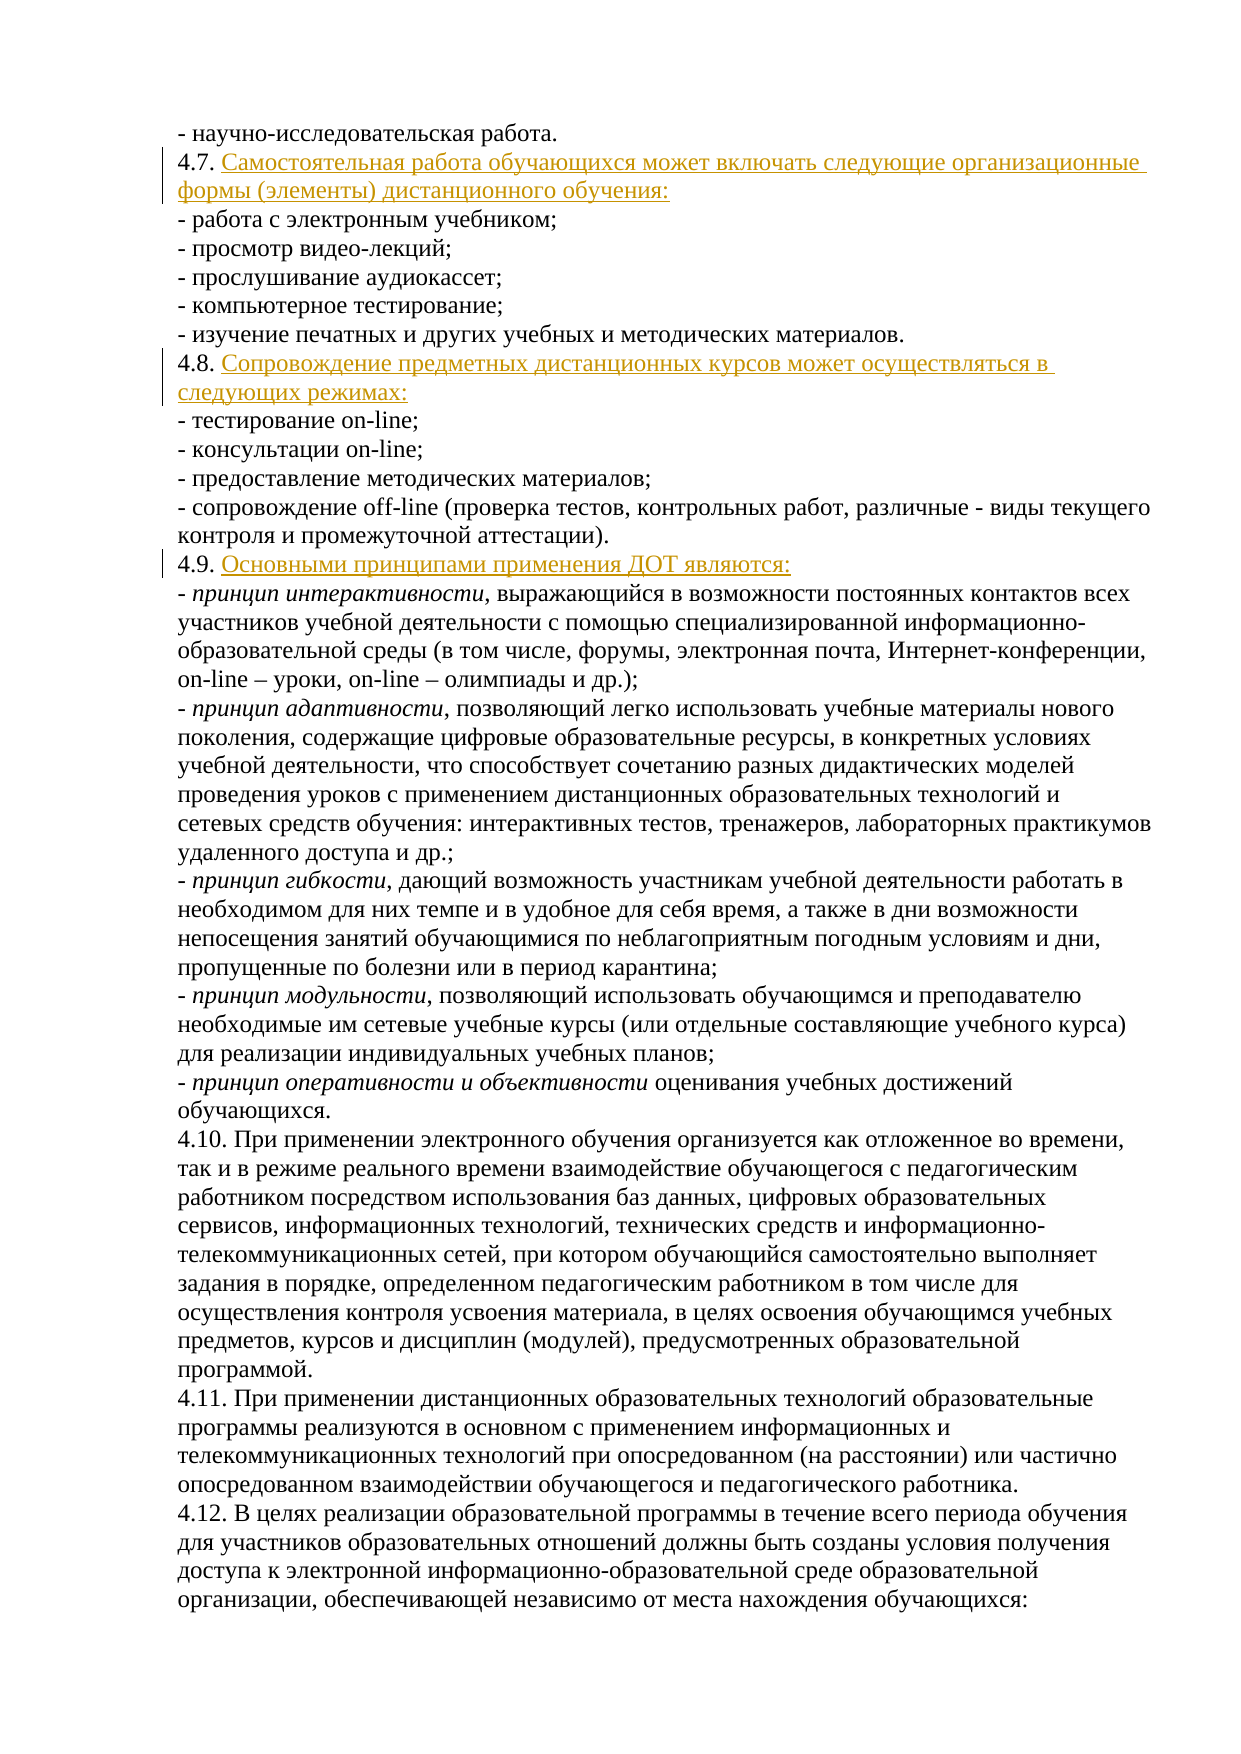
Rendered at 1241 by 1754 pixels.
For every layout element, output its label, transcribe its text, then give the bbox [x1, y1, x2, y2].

text 4.9. [177, 549, 1152, 578]
text 4.10. При применении электронного обучения организуется как отложенное во времени, так и в режиме реального времени взаимодействие обучающегося с педагогическим работником посредством использования баз данных, цифровых образовательных сервисов, информационных технологий, технических средств и информационно-телекоммуникационных сетей, при котором обучающийся самостоятельно выполняет задания в порядке, определенном педагогическим работником в том числе для осуществления контроля усвоения материала, в целях освоения обучающимся учебных предметов, курсов и дисциплин (модулей), предусмотренных образовательной программой. [177, 1124, 1152, 1383]
text 4.12. В целях реализации образовательной программы в течение всего периода обучения для участников образовательных отношений должны быть созданы условия получения доступа к электронной информационно-образовательной среде образовательной организации, обеспечивающей независимо от места нахождения обучающихся: [177, 1498, 1152, 1613]
text - принцип гибкости, дающий возможность участникам учебной деятельности работать в необходимом для них темпе и в удобное для себя время, а также в дни возможности непосещения занятий обучающимися по неблагоприятным погодным условиям и дни, пропущенные по болезни или в период карантина; [177, 866, 1152, 981]
text - научно-исследовательская работа. [177, 118, 1152, 147]
text - компьютерное тестирование; [177, 291, 1152, 319]
text 4.11. При применении дистанционных образовательных технологий образовательные программы реализуются в основном с применением информационных и телекоммуникационных технологий при опосредованном (на расстоянии) или частично опосредованном взаимодействии обучающегося и педагогического работника. [177, 1383, 1152, 1498]
text - просмотр видео-лекций; [177, 233, 1152, 262]
text 4.7. [177, 147, 1152, 204]
text - прослушивание аудиокассет; [177, 262, 1152, 291]
text - принцип модульности, позволяющий использовать обучающимся и преподавателю необходимые им сетевые учебные курсы (или отдельные составляющие учебного курса) для реализации индивидуальных учебных планов; [177, 981, 1152, 1067]
text - консультации on-line; [177, 434, 1152, 463]
text - сопровождение off-line (проверка тестов, контрольных работ, различные - виды текущего контроля и промежуточной аттестации). [177, 492, 1152, 549]
text - принцип интерактивности, выражающийся в возможности постоянных контактов всех участников учебной деятельности с помощью специализированной информационно-образовательной среды (в том числе, форумы, электронная почта, Интернет-конференции, on-line – уроки, on-line – олимпиады и др.); [177, 578, 1152, 693]
text - принцип оперативности и объективности оценивания учебных достижений обучающихся. [177, 1067, 1152, 1124]
text - принцип адаптивности, позволяющий легко использовать учебные материалы нового поколения, содержащие цифровые образовательные ресурсы, в конкретных условиях учебной деятельности, что способствует сочетанию разных дидактических моделей проведения уроков с применением дистанционных образовательных технологий и сетевых средств обучения: интерактивных тестов, тренажеров, лабораторных практикумов удаленного доступа и др.; [177, 693, 1152, 866]
text - предоставление методических материалов; [177, 463, 1152, 492]
text 4.8. [177, 348, 1152, 406]
text - работа с электронным учебником; [177, 204, 1152, 233]
text - изучение печатных и других учебных и методических материалов. [177, 319, 1152, 348]
text - тестирование on-line; [177, 406, 1152, 434]
